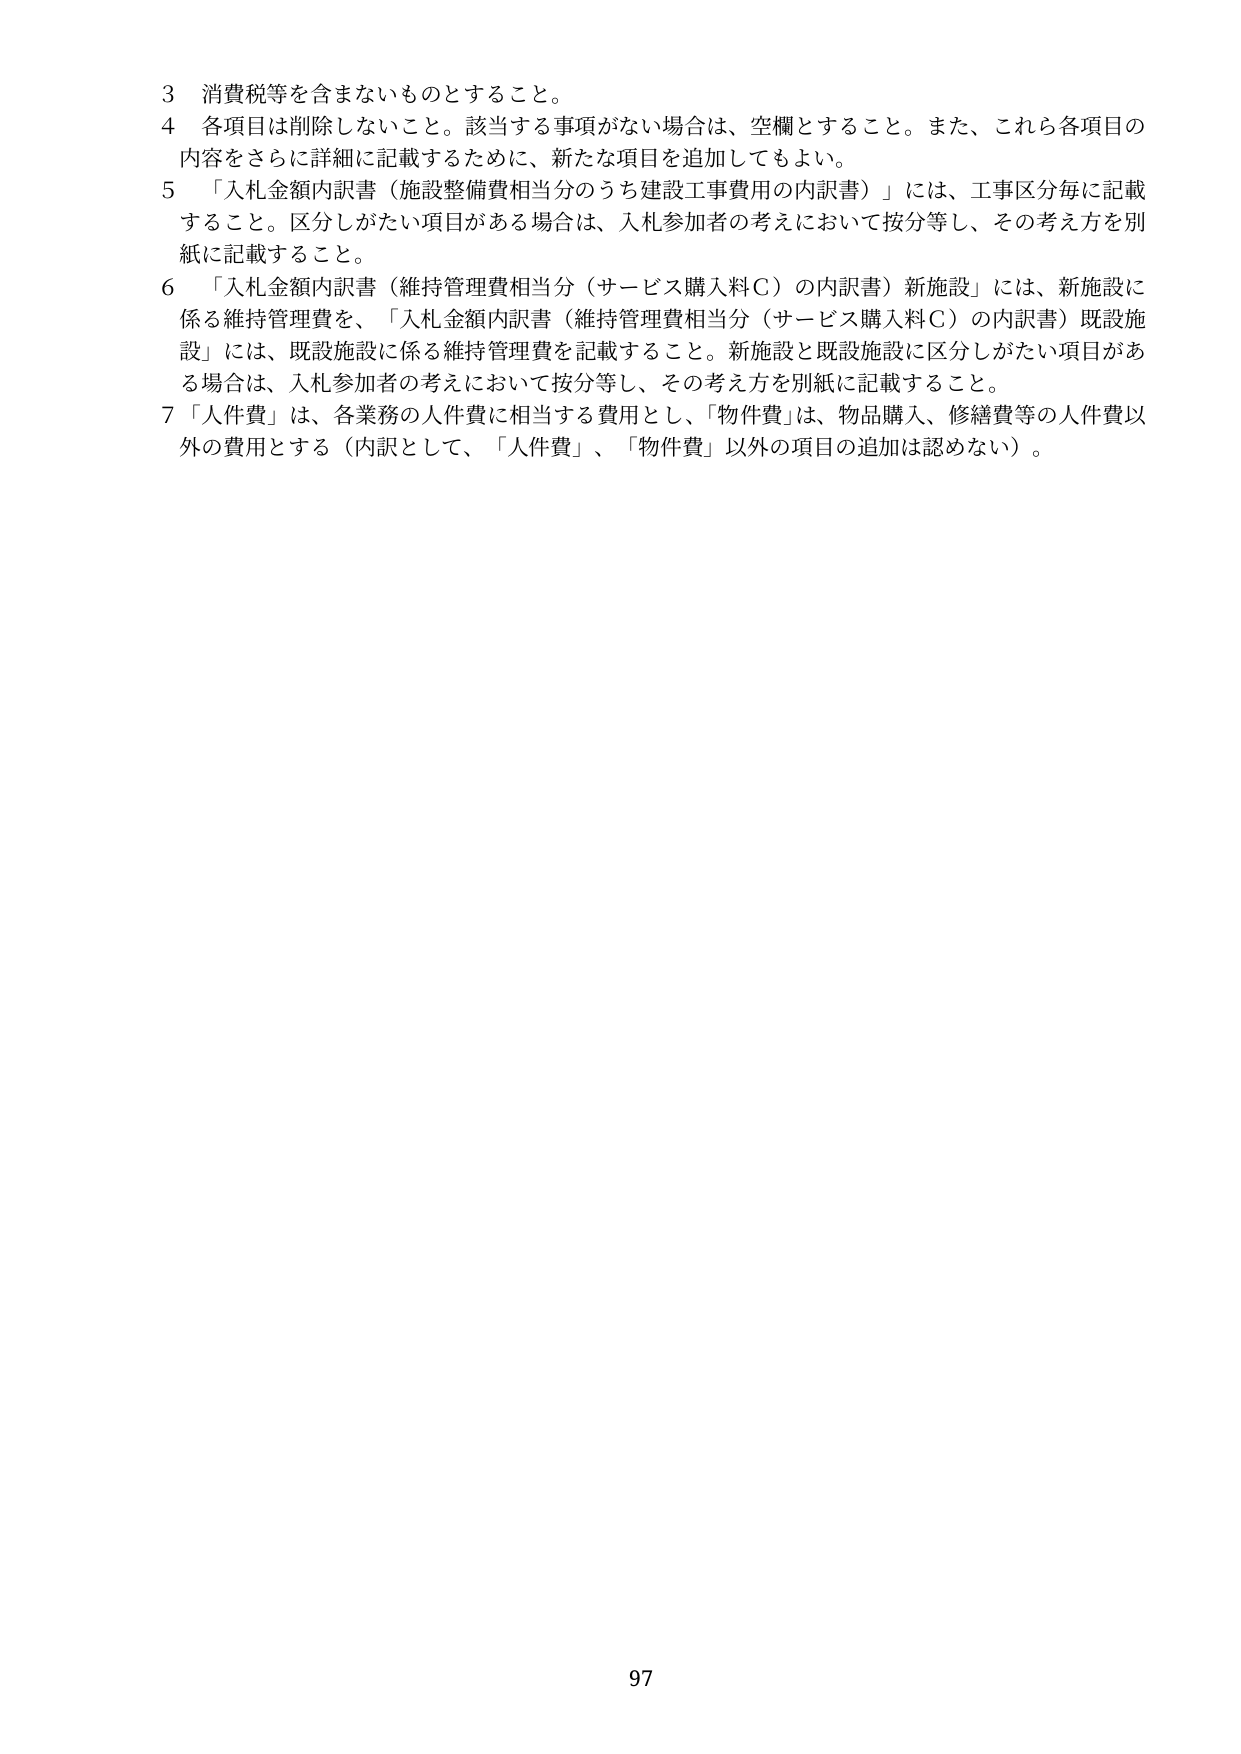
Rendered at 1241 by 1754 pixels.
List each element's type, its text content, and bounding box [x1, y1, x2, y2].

text ３ 消費税等を含まないものとすること。 [157, 77, 1146, 109]
text ４ 各項目は削除しないこと。該当する事項がない場合は、空欄とすること。また、これら各項目の内容をさらに詳細に記載するために、新たな項目を追加してもよい。 [157, 109, 1146, 173]
text ５ 「入札金額内訳書（施設整備費相当分のうち建設工事費用の内訳書）」には、工事区分毎に記載すること。区分しがたい項目がある場合は、入札参加者の考えにおいて按分等し、その考え方を別紙に記載すること。 [157, 173, 1146, 269]
text ６ 「入札金額内訳書（維持管理費相当分（サービス購入料Ｃ）の内訳書）新施設」には、新施設に係る維持管理費を、「入札金額内訳書（維持管理費相当分（サービス購入料Ｃ）の内訳書）既設施設」には、既設施設に係る維持管理費を記載すること。新施設と既設施設に区分しがたい項目がある場合は、入札参加者の考えにおいて按分等し、その考え方を別紙に記載すること。 [157, 269, 1146, 398]
text ７「人件費」は、各業務の人件費に相当する費用とし、｢物件費｣は、物品購入、修繕費等の人件費以外の費用とする（内訳として、「人件費」、「物件費」以外の項目の追加は認めない）。 [157, 398, 1146, 462]
